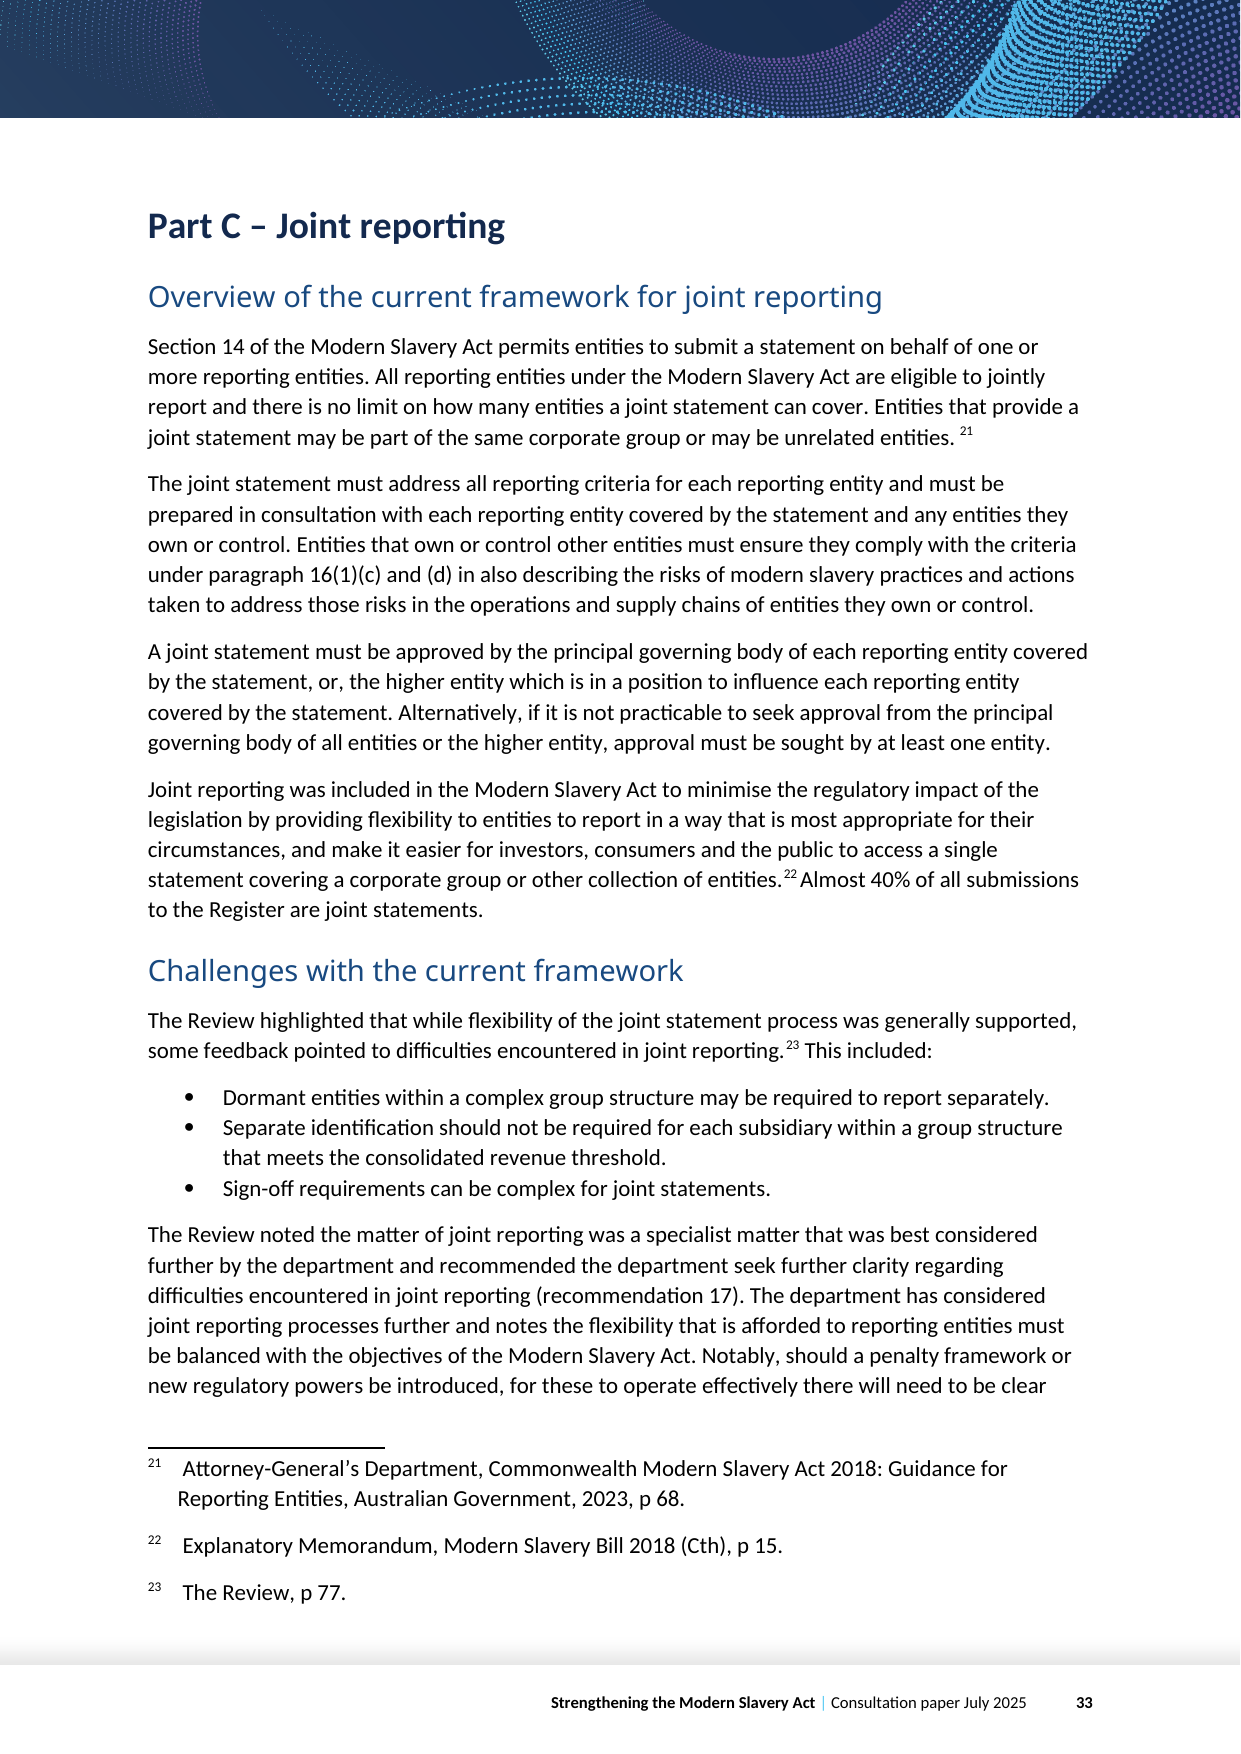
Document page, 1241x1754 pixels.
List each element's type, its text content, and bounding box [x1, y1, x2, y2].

text Joint reporting was included in the Modern Slavery Act to minimise the regulatory impact of the legislation by providing flexibility to entities to report in a way that is most appropriate for their circumstances, and make it easier for investors, consumers and the public to access a single statement covering a corporate group or other collection of entities. Almost 40% of all submissions to the Register are joint statements. [148, 775, 1092, 923]
text A joint statement must be approved by the principal governing body of each reporting entity covered by the statement, or, the higher entity which is in a position to influence each reporting entity covered by the statement. Alternatively, if it is not practicable to seek approval from the principal governing body of all entities or the higher entity, approval must be sought by at least one entity. [148, 637, 1092, 756]
text Section 14 of the Modern Slavery Act permits entities to submit a statement on behalf of one or more reporting entities. All reporting entities under the Modern Slavery Act are eligible to jointly report and there is no limit on how many entities a joint statement can cover. Entities that provide a joint statement may be part of the same corporate group or may be unrelated entities. [148, 332, 1092, 451]
list Dormant entities within a complex group structure may be required to report separately. [185, 1083, 1092, 1111]
list Sign-off requirements can be complex for joint statements. [185, 1174, 1092, 1202]
text The joint statement must address all reporting criteria for each reporting entity and must be prepared in consultation with each reporting entity covered by the statement and any entities they own or control. Entities that own or control other entities must ensure they comply with the criteria under paragraph 16(1)(c) and (d) in also describing the risks of modern slavery practices and actions taken to address those risks in the operations and supply chains of entities they own or control. [148, 469, 1092, 618]
subtitle Challenges with the current framework [148, 951, 1092, 990]
text The Review highlighted that while flexibility of the joint statement process was generally supported, some feedback pointed to difficulties encountered in joint reporting. This included: [148, 1006, 1092, 1064]
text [148, 1221, 1092, 1400]
picture [0, 0, 1241, 1754]
subtitle Overview of the current framework for joint reporting [148, 277, 1092, 316]
list Separate identification should not be required for each subsidiary within a group structure that meets the consolidated revenue threshold. [185, 1113, 1092, 1172]
subtitle Part C – Joint reporting [148, 202, 1092, 248]
